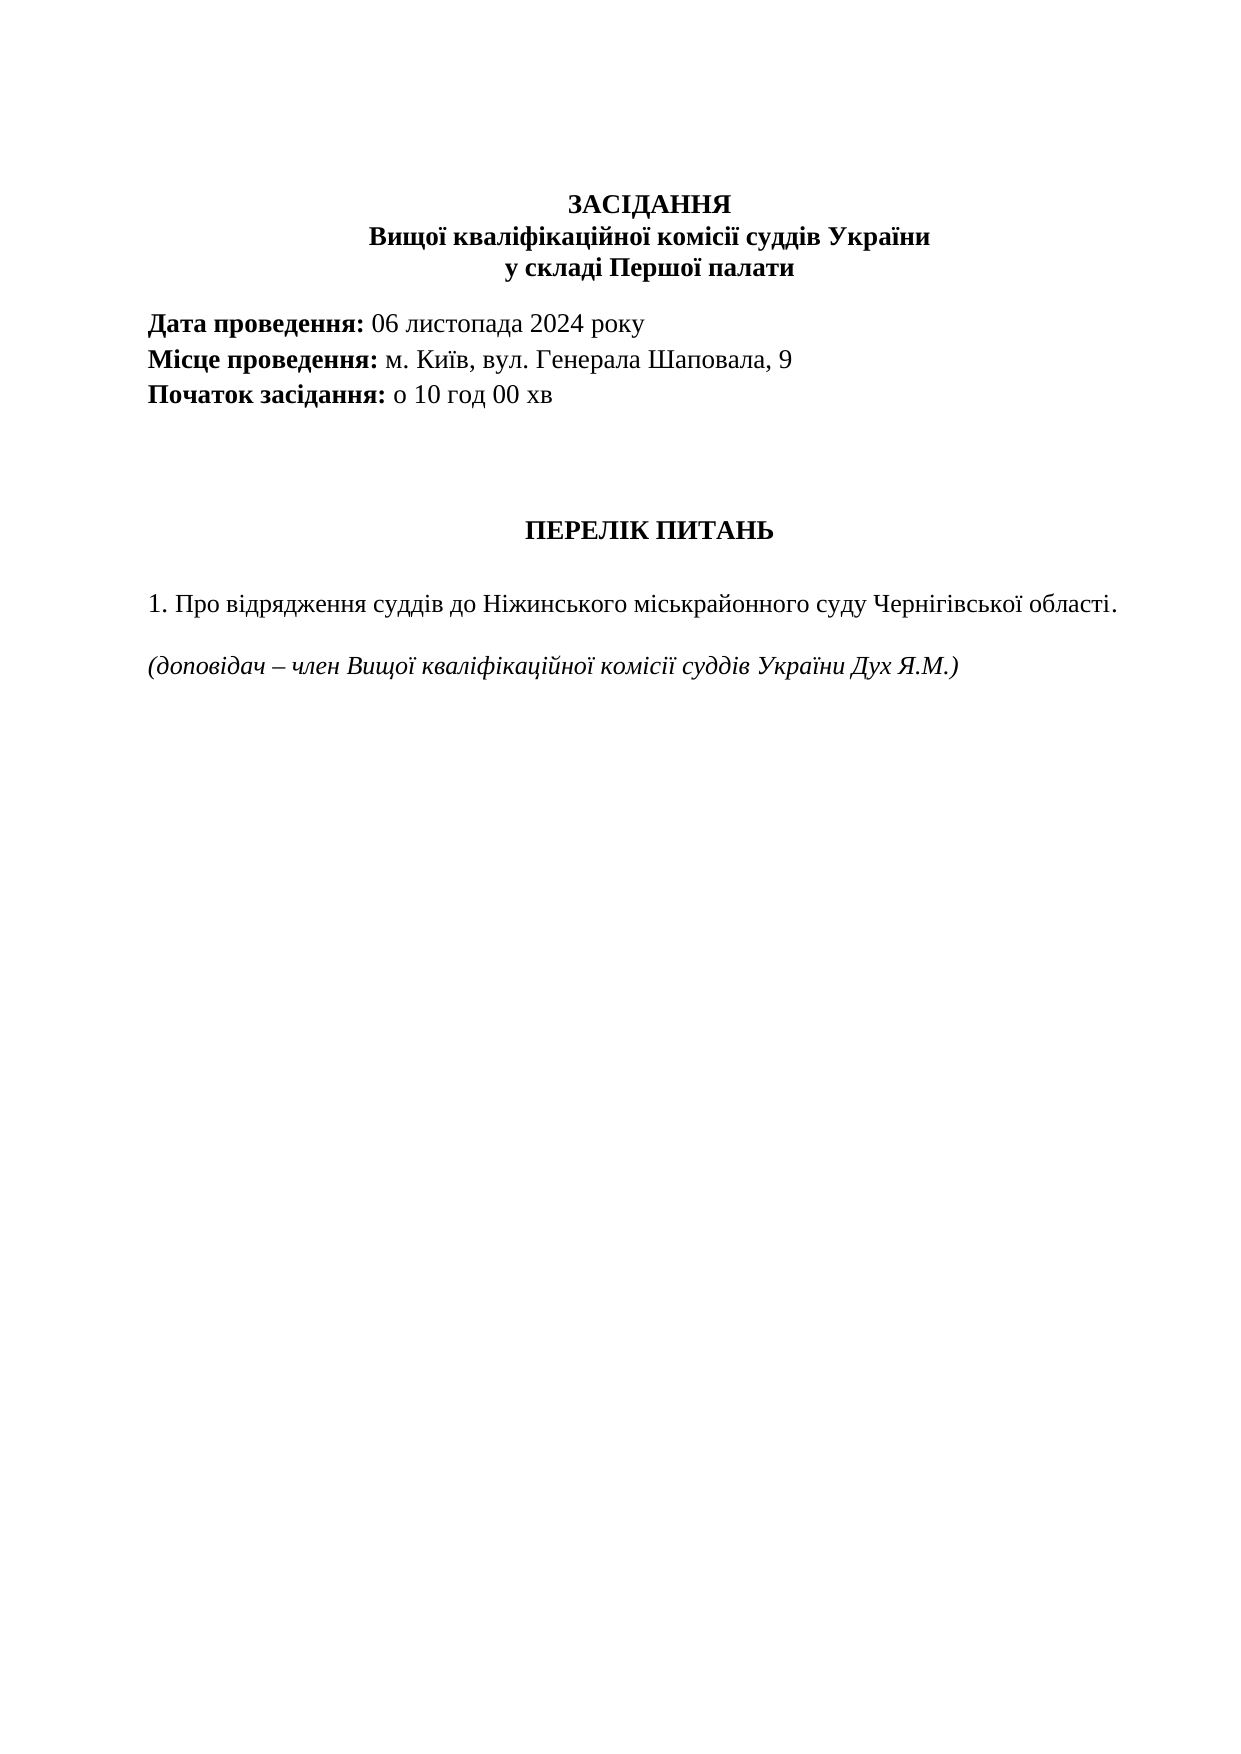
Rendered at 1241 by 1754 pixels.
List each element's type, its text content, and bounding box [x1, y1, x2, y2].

text Вищої кваліфікаційної комісії суддів України [148, 220, 1152, 251]
text у складі Першої палати [148, 251, 1152, 282]
text ЗАСІДАННЯ [148, 188, 1152, 220]
text Дата проведення: 06 листопада 2024 року [148, 307, 1152, 338]
text Місце проведення: м. Київ, вул. Генерала Шаповала, 9 [148, 343, 1152, 374]
text (доповідач – член Вищої кваліфікаційної комісії суддів України Дух Я.М.) [148, 650, 1152, 680]
text ПЕРЕЛІК ПИТАНЬ [148, 514, 1152, 545]
text 1. Про відрядження суддів до Ніжинського міськрайонного суду Чернігівської області. [148, 587, 1152, 618]
text Початок засідання: о 10 год 00 хв [148, 378, 1152, 409]
